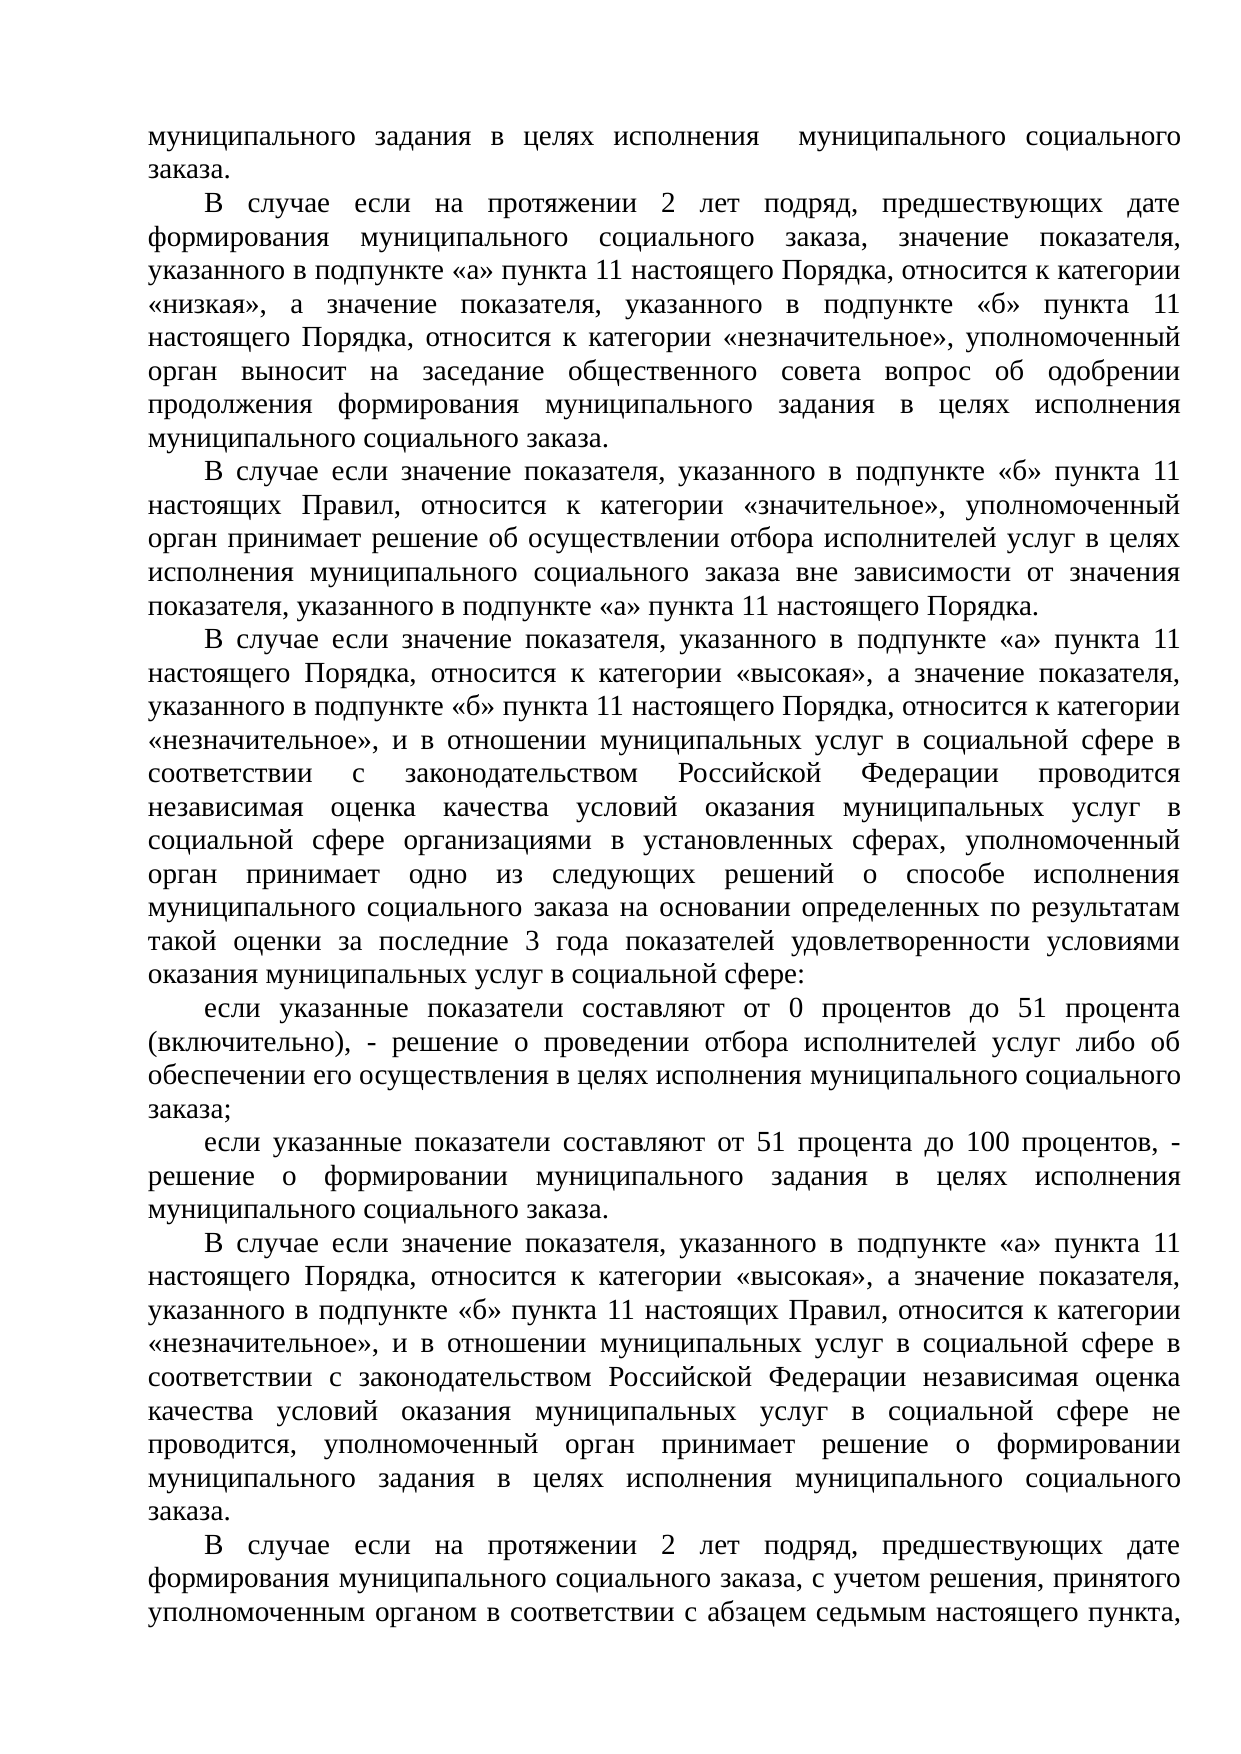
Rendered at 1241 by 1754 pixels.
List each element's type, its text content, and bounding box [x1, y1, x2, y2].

text если указанные показатели составляют от 51 процента до 100 процентов, - решение о формировании муниципального задания в целях исполнения муниципального социального заказа. [148, 1124, 1181, 1225]
text В случае если на протяжении 2 лет подряд, предшествующих дате формирования муниципального социального заказа, значение показателя, указанного в подпункте «а» пункта 11 настоящего Порядка, относится к категории «низкая», а значение показателя, указанного в подпункте «б» пункта 11 настоящего Порядка, относится к категории «незначительное», уполномоченный орган выносит на заседание общественного совета вопрос об одобрении продолжения формирования муниципального задания в целях исполнения муниципального социального заказа. [148, 185, 1181, 453]
text если указанные показатели составляют от 0 процентов до 51 процента (включительно), - решение о проведении отбора исполнителей услуг либо об обеспечении его осуществления в целях исполнения муниципального социального заказа; [148, 990, 1181, 1124]
text В случае если значение показателя, указанного в подпункте «а» пункта 11 настоящего Порядка, относится к категории «высокая», а значение показателя, указанного в подпункте «б» пункта 11 настоящего Порядка, относится к категории «незначительное», и в отношении муниципальных услуг в социальной сфере в соответствии с законодательством Российской Федерации проводится независимая оценка качества условий оказания муниципальных услуг в социальной сфере организациями в установленных сферах, уполномоченный орган принимает одно из следующих решений о способе исполнения муниципального социального заказа на основании определенных по результатам такой оценки за последние 3 года показателей удовлетворенности условиями оказания муниципальных услуг в социальной сфере: [148, 621, 1181, 990]
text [148, 1527, 1181, 1627]
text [148, 118, 1181, 185]
text В случае если значение показателя, указанного в подпункте «б» пункта 11 настоящих Правил, относится к категории «значительное», уполномоченный орган принимает решение об осуществлении отбора исполнителей услуг в целях исполнения муниципального социального заказа вне зависимости от значения показателя, указанного в подпункте «а» пункта 11 настоящего Порядка. [148, 453, 1181, 621]
text В случае если значение показателя, указанного в подпункте «а» пункта 11 настоящего Порядка, относится к категории «высокая», а значение показателя, указанного в подпункте «б» пункта 11 настоящих Правил, относится к категории «незначительное», и в отношении муниципальных услуг в социальной сфере в соответствии с законодательством Российской Федерации независимая оценка качества условий оказания муниципальных услуг в социальной сфере не проводится, уполномоченный орган принимает решение о формировании муниципального задания в целях исполнения муниципального социального заказа. [148, 1225, 1181, 1527]
